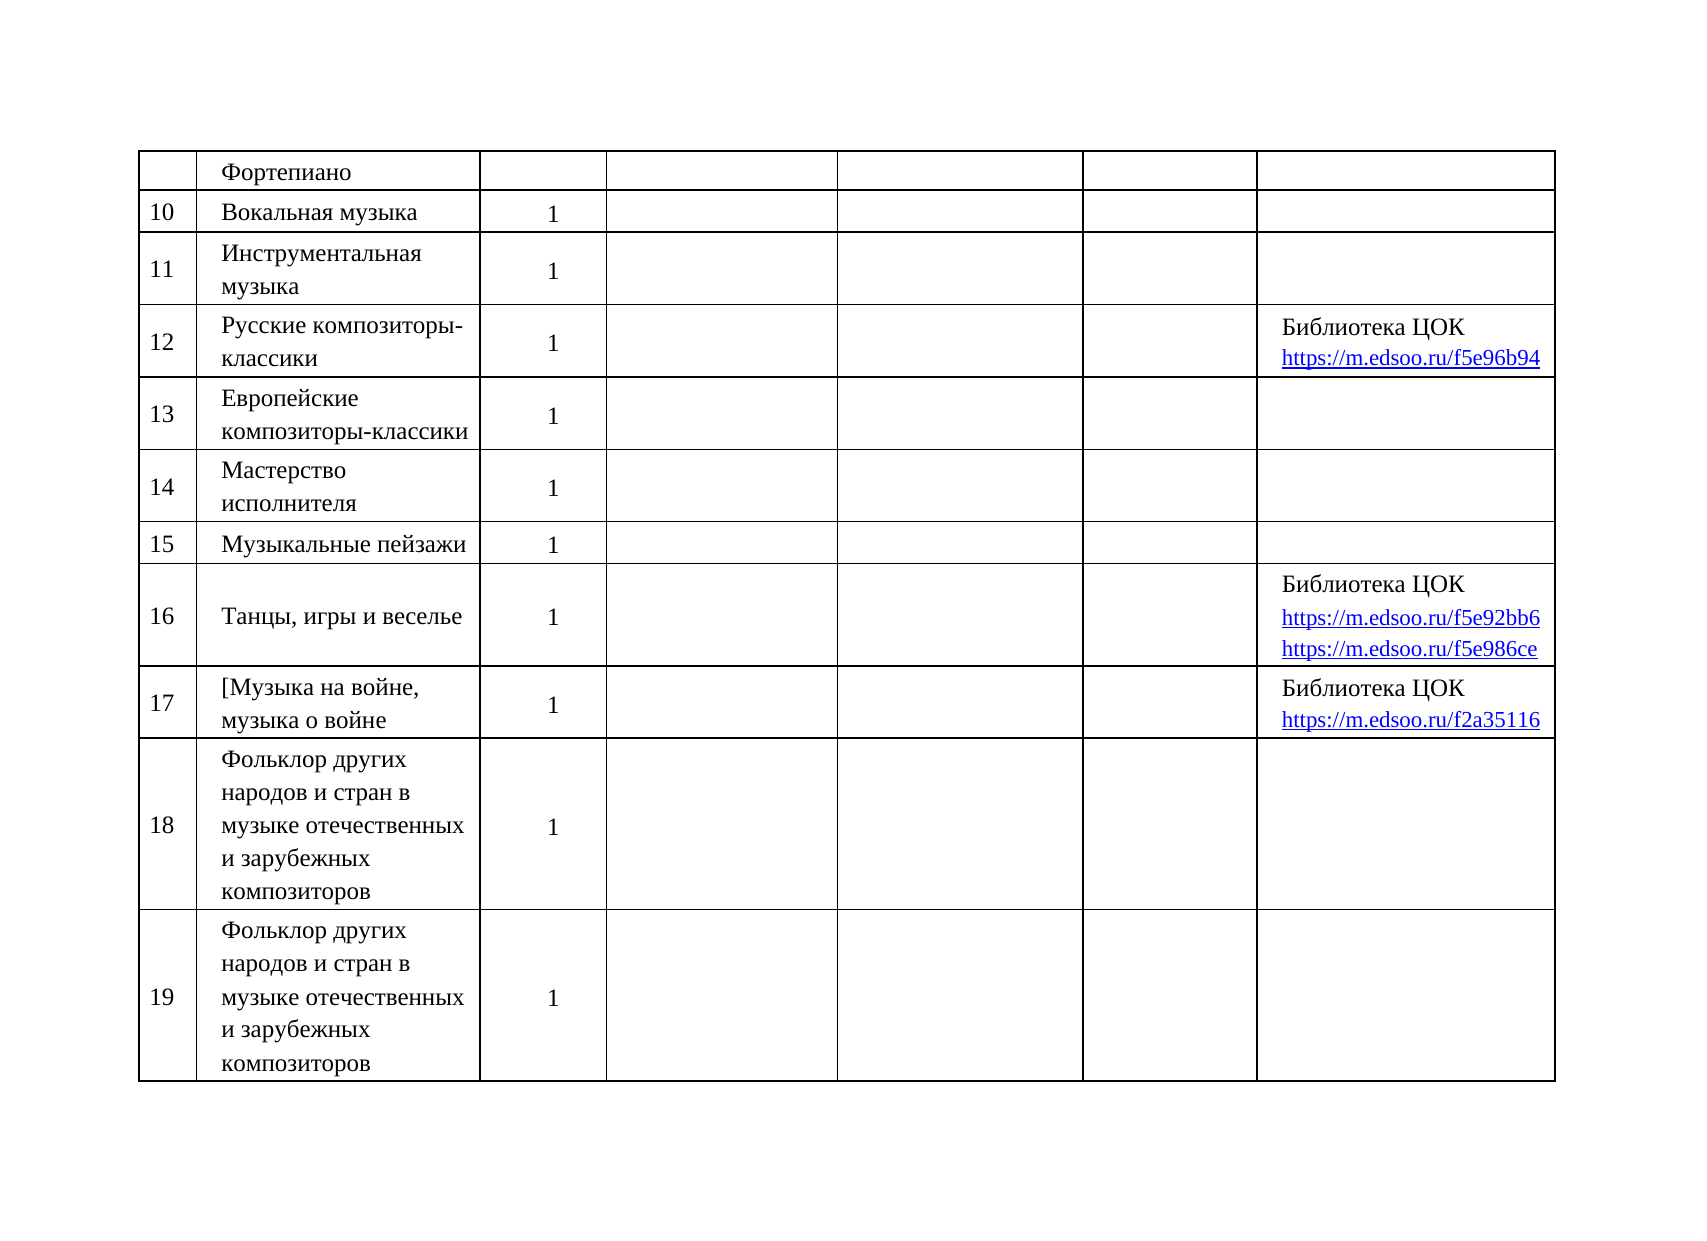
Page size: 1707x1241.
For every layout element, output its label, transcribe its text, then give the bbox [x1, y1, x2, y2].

table_cell 9 [140, 152, 196, 189]
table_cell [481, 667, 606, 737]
table_cell 16 [140, 564, 196, 665]
table_cell [607, 450, 837, 521]
table_cell [838, 522, 1082, 563]
table_cell [1258, 233, 1554, 304]
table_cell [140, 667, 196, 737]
table_cell [838, 305, 1082, 376]
table_cell Инструментальная музыка [197, 233, 479, 304]
table_cell [1258, 152, 1554, 189]
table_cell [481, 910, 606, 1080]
table_cell 10 [140, 191, 196, 231]
table_cell Европейские композиторы-классики [197, 378, 479, 448]
table_cell [1258, 378, 1554, 448]
table_cell [838, 152, 1082, 189]
table_cell 1 [481, 522, 606, 563]
table_cell 11 [140, 233, 196, 304]
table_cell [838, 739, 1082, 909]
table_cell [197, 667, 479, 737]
table_cell Музыкальные пейзажи [197, 522, 479, 563]
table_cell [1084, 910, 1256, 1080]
table_cell [607, 522, 837, 563]
table_cell [1084, 191, 1256, 231]
table_cell 1 [481, 152, 606, 189]
table_cell Вокальная музыка [197, 191, 479, 231]
table_cell [1084, 450, 1256, 521]
table_cell Библиотека ЦОК https://m.edsoo.ru/f5e96b94 [1258, 305, 1554, 376]
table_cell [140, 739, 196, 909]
table_cell [1084, 564, 1256, 665]
table_cell [1258, 191, 1554, 231]
table_cell [1084, 522, 1256, 563]
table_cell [197, 152, 479, 189]
table_cell [838, 564, 1082, 665]
table_cell [607, 305, 837, 376]
table_cell [838, 233, 1082, 304]
table_cell [607, 233, 837, 304]
table_cell [1084, 378, 1256, 448]
table_cell 1 [481, 564, 606, 665]
table_cell [1084, 233, 1256, 304]
table_cell [1084, 152, 1256, 189]
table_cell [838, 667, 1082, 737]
table_cell Танцы, игры и веселье [197, 564, 479, 665]
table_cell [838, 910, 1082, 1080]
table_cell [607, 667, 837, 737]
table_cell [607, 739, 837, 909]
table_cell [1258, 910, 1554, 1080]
table_cell [607, 152, 837, 189]
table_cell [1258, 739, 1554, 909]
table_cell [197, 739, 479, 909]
table_cell Библиотека ЦОК https://m.edsoo.ru/f5e92bb6 https://m.edsoo.ru/f5e986ce [1258, 564, 1554, 665]
table_cell 1 [481, 305, 606, 376]
table_cell [1084, 305, 1256, 376]
table_cell [838, 450, 1082, 521]
table_cell 15 [140, 522, 196, 563]
table_cell 14 [140, 450, 196, 521]
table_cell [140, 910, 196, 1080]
table_cell [607, 191, 837, 231]
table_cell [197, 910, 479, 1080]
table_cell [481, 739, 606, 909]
table_cell 12 [140, 305, 196, 376]
table_cell 13 [140, 378, 196, 448]
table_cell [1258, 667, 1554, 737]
table_cell [1258, 522, 1554, 563]
table_cell [607, 564, 837, 665]
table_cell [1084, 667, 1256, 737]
table_cell 1 [481, 450, 606, 521]
table_cell Мастерство исполнителя [197, 450, 479, 521]
table_cell 1 [481, 191, 606, 231]
table_cell Русские композиторы-классики [197, 305, 479, 376]
table_cell [1258, 450, 1554, 521]
table_cell [838, 191, 1082, 231]
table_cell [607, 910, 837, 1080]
table_cell 1 [481, 233, 606, 304]
table_cell [607, 378, 837, 448]
table_cell [838, 378, 1082, 448]
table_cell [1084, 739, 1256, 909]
table_cell 1 [481, 378, 606, 448]
